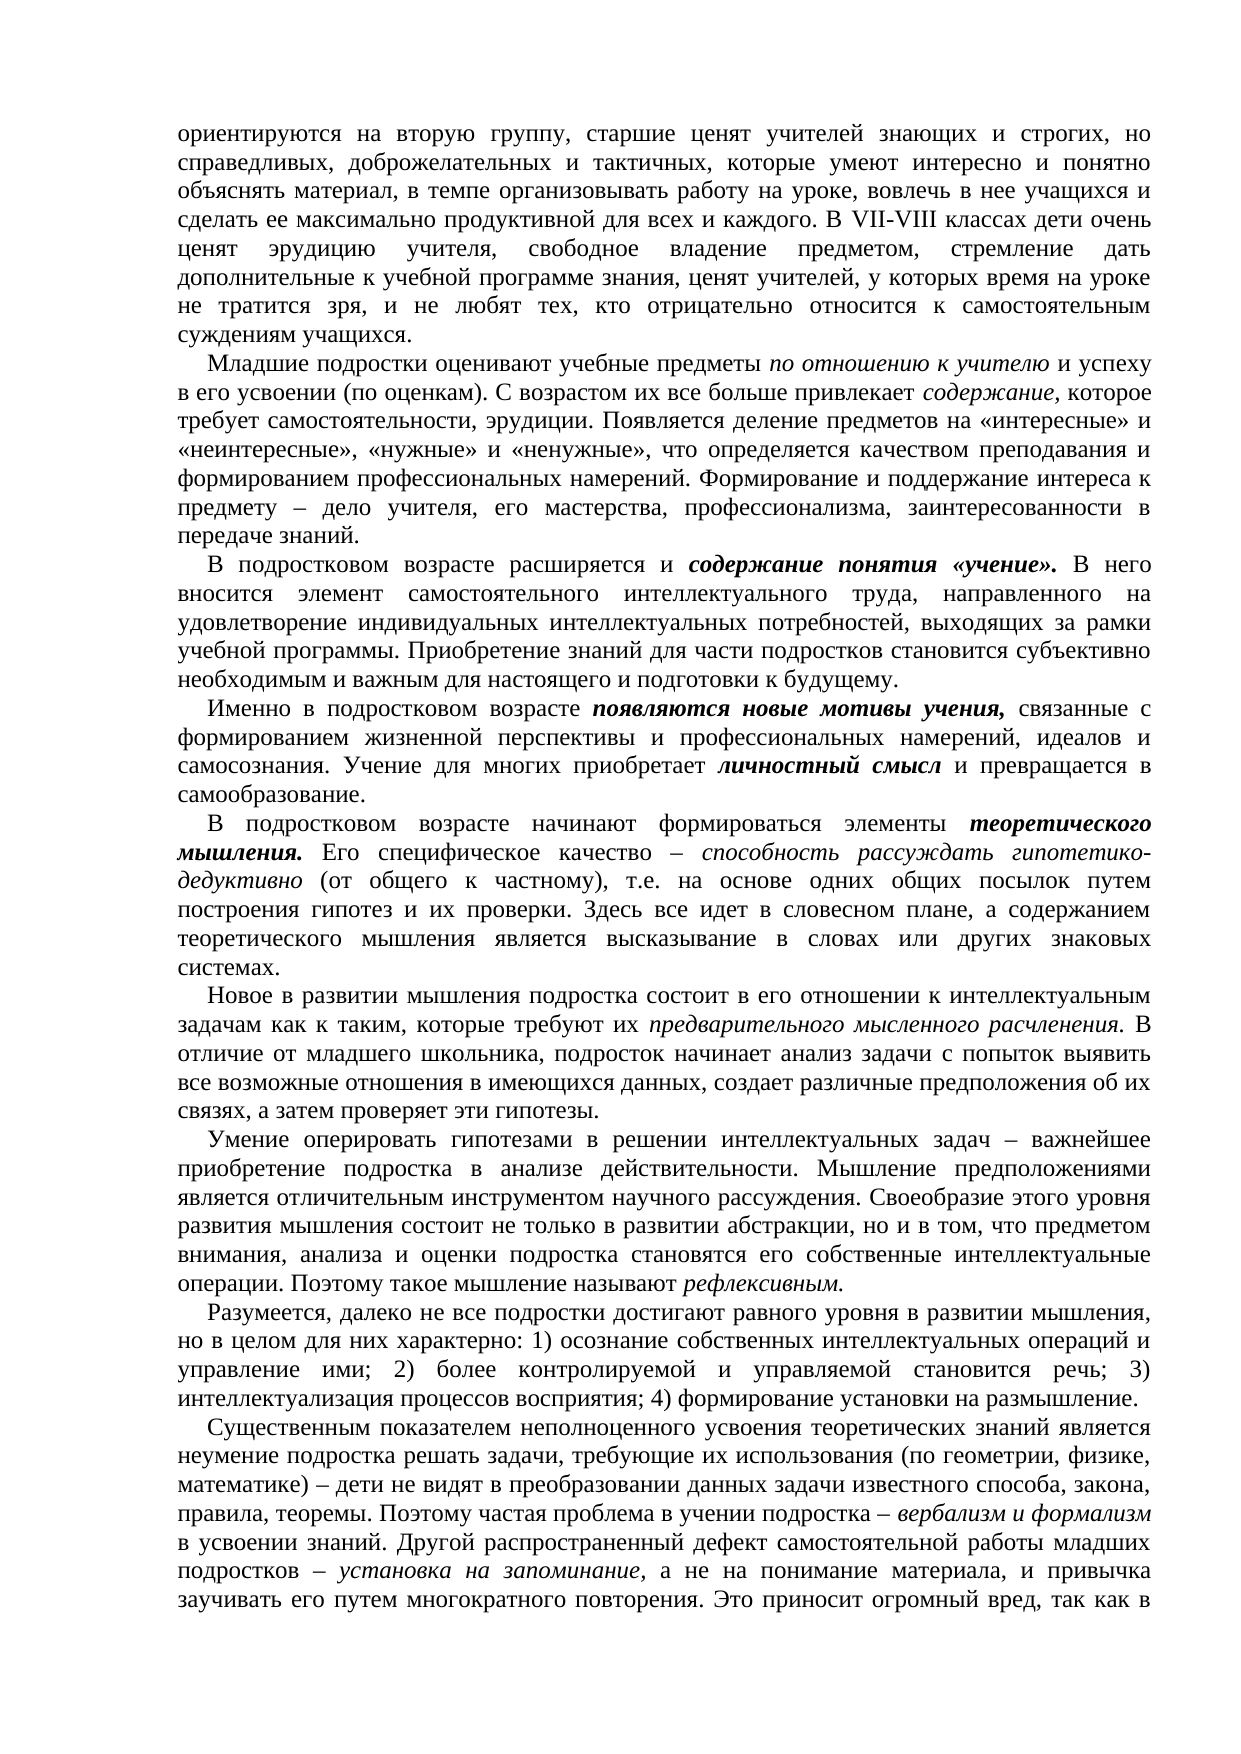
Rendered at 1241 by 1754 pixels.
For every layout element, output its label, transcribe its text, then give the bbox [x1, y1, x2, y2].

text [177, 118, 1152, 348]
text Умение оперировать гипотезами в решении интеллектуальных задач – важнейшее приобретение подростка в анализе действительности. Мышление предположениями является отличительным инструментом научного рассуждения. Своеобразие этого уровня развития мышления состоит не только в развитии абстракции, но и в том, что предметом внимания, анализа и оценки подростка становятся его собственные интеллектуальные операции. Поэтому такое мышление называют рефлексивным. [177, 1124, 1152, 1297]
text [177, 1412, 1152, 1613]
text Именно в подростковом возрасте появляются новые мотивы учения, связанные с формированием жизненной перспективы и профессиональных намерений, идеалов и самосознания. Учение для многих приобретает личностный смысл и превращается в самообразование. [177, 693, 1152, 808]
text В подростковом возрасте начинают формироваться элементы теоретического мышления. Его специфическое качество – способность рассуждать гипотетико-дедуктивно (от общего к частному), т.е. на основе одних общих посылок путем построения гипотез и их проверки. Здесь все идет в словесном плане, а содержанием теоретического мышления является высказывание в словах или других знаковых системах. [177, 808, 1152, 981]
text В подростковом возрасте расширяется и содержание понятия «учение». В него вносится элемент самостоятельного интеллектуального труда, направленного на удовлетворение индивидуальных интеллектуальных потребностей, выходящих за рамки учебной программы. Приобретение знаний для части подростков становится субъективно необходимым и важным для настоящего и подготовки к будущему. [177, 549, 1152, 693]
text Младшие подростки оценивают учебные предметы по отношению к учителю и успеху в его усвоении (по оценкам). С возрастом их все больше привлекает содержание, которое требует самостоятельности, эрудиции. Появляется деление предметов на «интересные» и «неинтересные», «нужные» и «ненужные», что определяется качеством преподавания и формированием профессиональных намерений. Формирование и поддержание интереса к предмету – дело учителя, его мастерства, профессионализма, заинтересованности в передаче знаний. [177, 348, 1152, 549]
text Новое в развитии мышления подростка состоит в его отношении к интеллектуальным задачам как к таким, которые требуют их предварительного мысленного расчленения. В отличие от младшего школьника, подросток начинает анализ задачи с попыток выявить все возможные отношения в имеющихся данных, создает различные предположения об их связях, а затем проверяет эти гипотезы. [177, 981, 1152, 1124]
text Разумеется, далеко не все подростки достигают равного уровня в развитии мышления, но в целом для них характерно: 1) осознание собственных интеллектуальных операций и управление ими; 2) более контролируемой и управляемой становится речь; 3) интеллектуализация процессов восприятия; 4) формирование установки на размышление. [177, 1297, 1152, 1412]
